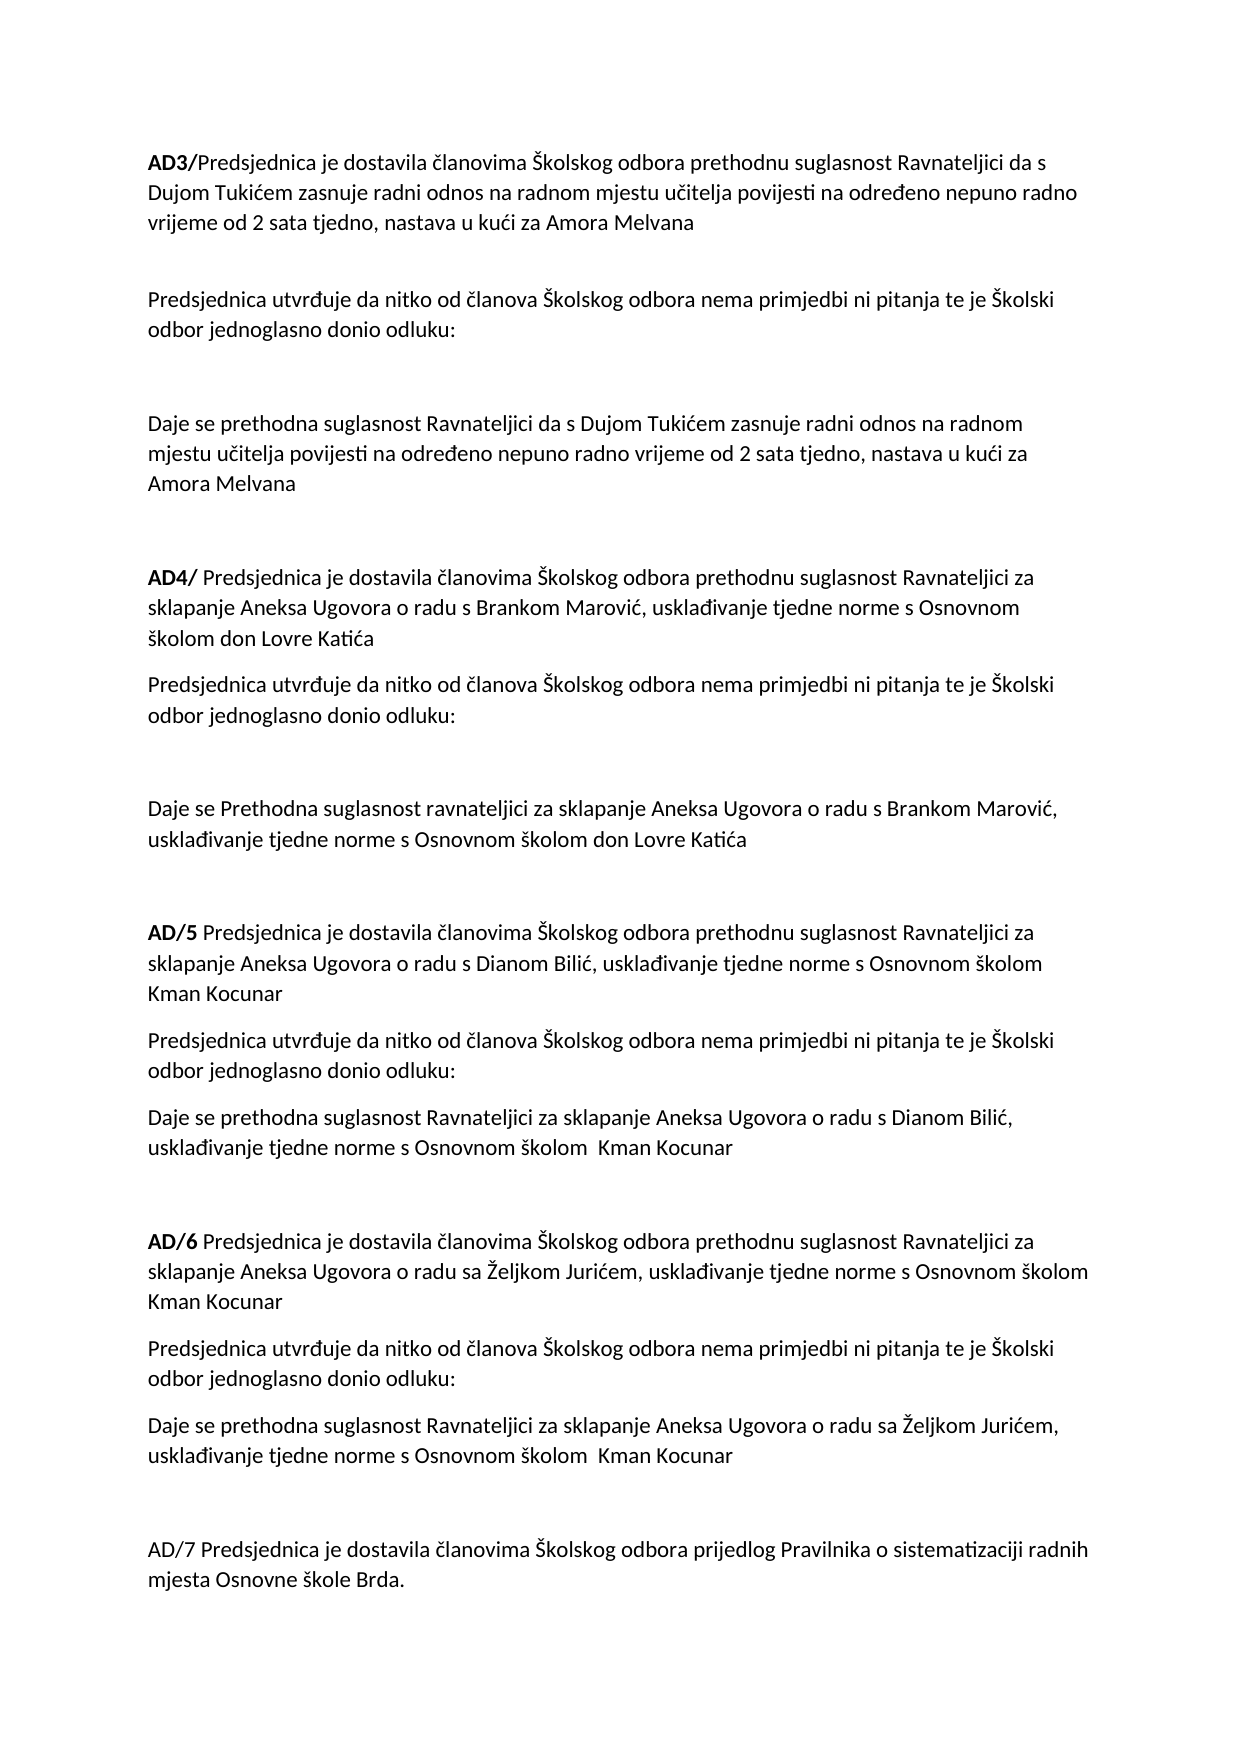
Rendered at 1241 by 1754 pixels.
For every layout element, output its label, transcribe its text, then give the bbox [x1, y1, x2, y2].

text Predsjednica utvrđuje da nitko od članova Školskog odbora nema primjedbi ni pitanja te je Školski odbor jednoglasno donio odluku: [148, 1026, 1093, 1084]
text Predsjednica utvrđuje da nitko od članova Školskog odbora nema primjedbi ni pitanja te je Školski odbor jednoglasno donio odluku: [148, 671, 1093, 729]
text AD4/ Predsjednica je dostavila članovima Školskog odbora prethodnu suglasnost Ravnateljici za sklapanje Aneksa Ugovora o radu s Brankom Marović, usklađivanje tjedne norme s Osnovnom školom don Lovre Katića [148, 563, 1093, 652]
text Daje se prethodna suglasnost Ravnateljici za sklapanje Aneksa Ugovora o radu sa Željkom Jurićem, usklađivanje tjedne norme s Osnovnom školom Kman Kocunar [148, 1411, 1093, 1469]
text Predsjednica utvrđuje da nitko od članova Školskog odbora nema primjedbi ni pitanja te je Školski odbor jednoglasno donio odluku: [148, 1334, 1093, 1392]
text Daje se prethodna suglasnost Ravnateljici da s Dujom Tukićem zasnuje radni odnos na radnom mjestu učitelja povijesti na određeno nepuno radno vrijeme od 2 sata tjedno, nastava u kući za Amora Melvana [148, 409, 1093, 497]
text AD/7 Predsjednica je dostavila članovima Školskog odbora prijedlog Pravilnika o sistematizaciji radnih mjesta Osnovne škole Brda. [148, 1535, 1093, 1593]
text AD/6 Predsjednica je dostavila članovima Školskog odbora prethodnu suglasnost Ravnateljici za sklapanje Aneksa Ugovora o radu sa Željkom Jurićem, usklađivanje tjedne norme s Osnovnom školom Kman Kocunar [148, 1227, 1093, 1315]
text AD/5 Predsjednica je dostavila članovima Školskog odbora prethodnu suglasnost Ravnateljici za sklapanje Aneksa Ugovora o radu s Dianom Bilić, usklađivanje tjedne norme s Osnovnom školom Kman Kocunar [148, 918, 1093, 1007]
text AD3/Predsjednica je dostavila članovima Školskog odbora prethodnu suglasnost Ravnateljici da s Dujom Tukićem zasnuje radni odnos na radnom mjestu učitelja povijesti na određeno nepuno radno vrijeme od 2 sata tjedno, nastava u kući za Amora Melvana [148, 148, 1093, 266]
text Predsjednica utvrđuje da nitko od članova Školskog odbora nema primjedbi ni pitanja te je Školski odbor jednoglasno donio odluku: [148, 285, 1093, 343]
text Daje se prethodna suglasnost Ravnateljici za sklapanje Aneksa Ugovora o radu s Dianom Bilić, usklađivanje tjedne norme s Osnovnom školom Kman Kocunar [148, 1103, 1093, 1161]
text Daje se Prethodna suglasnost ravnateljici za sklapanje Aneksa Ugovora o radu s Brankom Marović, usklađivanje tjedne norme s Osnovnom školom don Lovre Katića [148, 794, 1093, 853]
